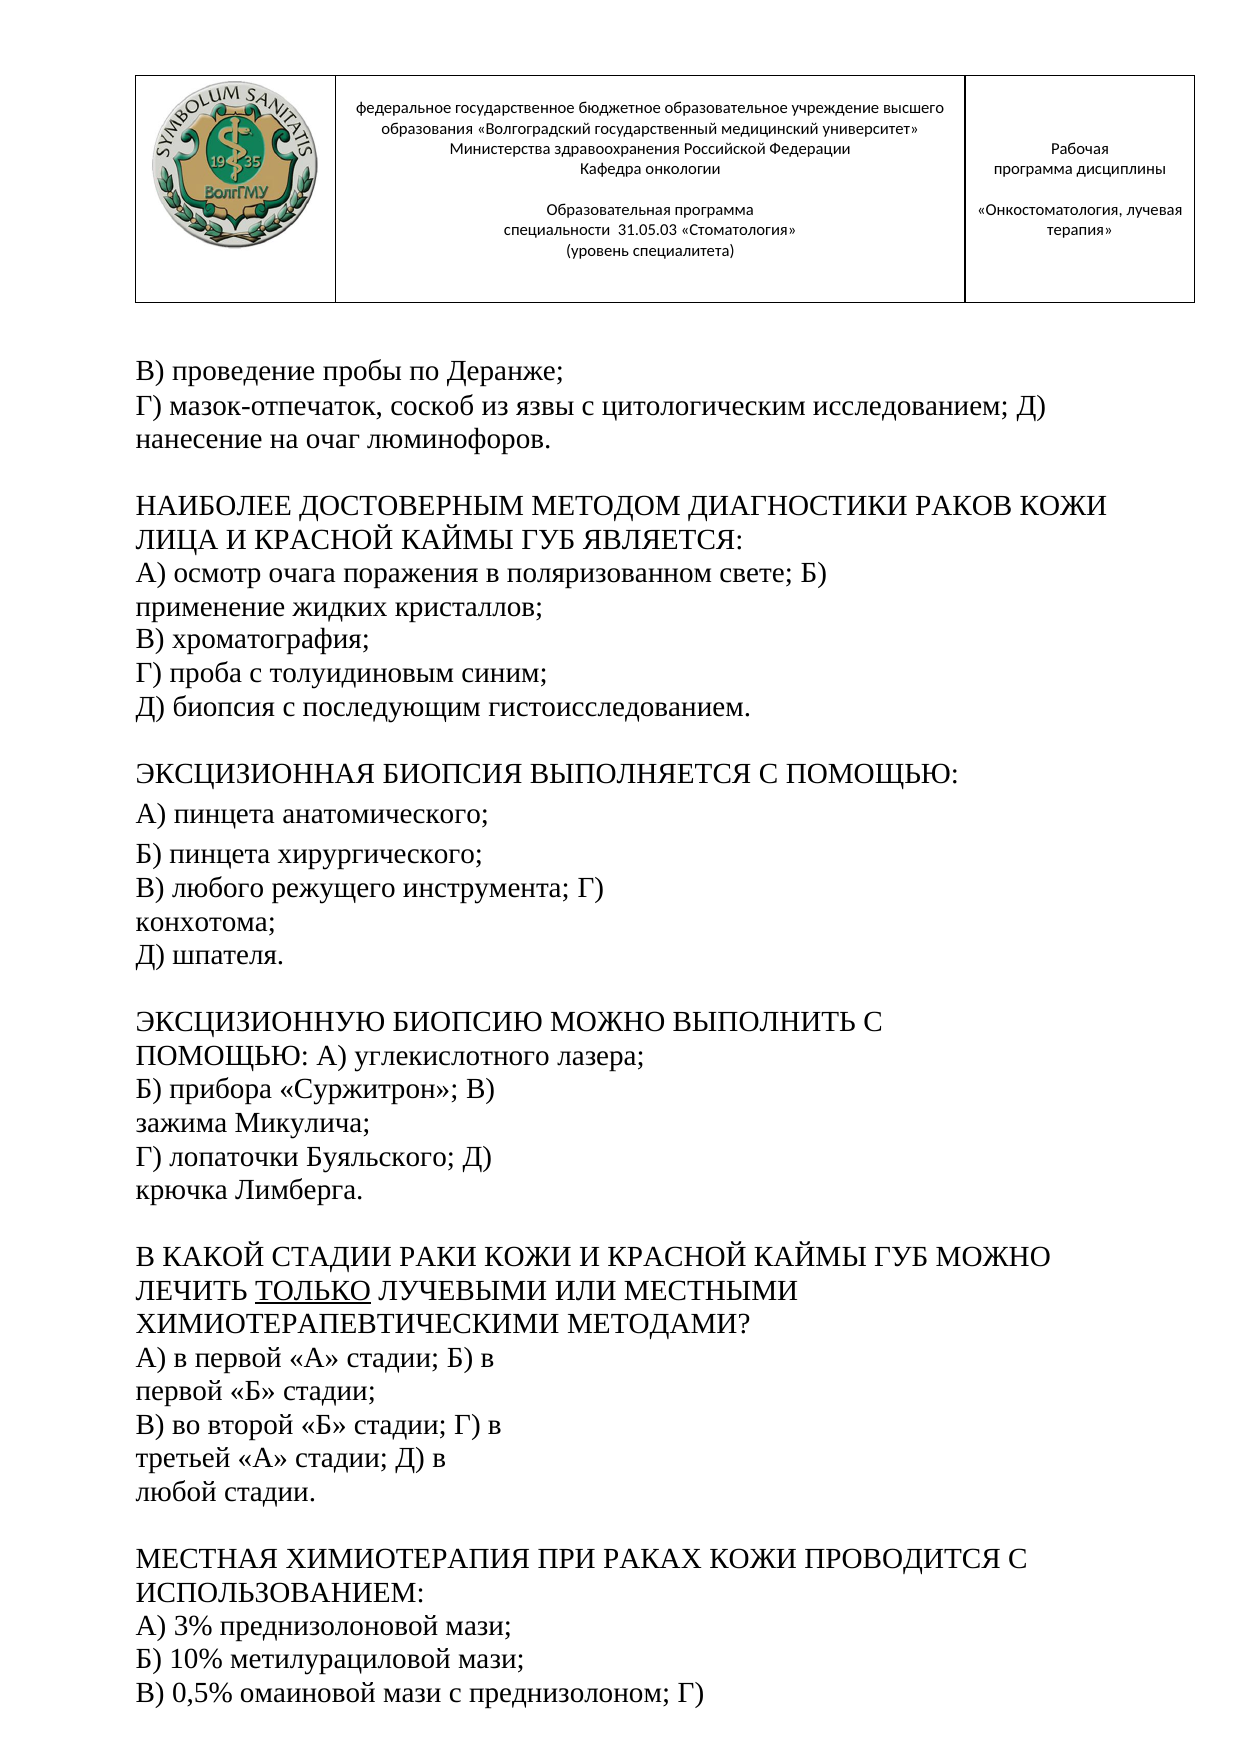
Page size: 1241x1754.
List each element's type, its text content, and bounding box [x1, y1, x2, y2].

text Г) мазок-отпечаток, соскоб из язвы с цитологическим исследованием; Д) нанесение на очаг люминофоров. [135, 388, 1072, 455]
text Д) биопсия с последующим гистоисследованием. [135, 689, 1194, 722]
text В) во второй «Б» стадии; Г) в третьей «А» стадии; Д) в любой стадии. [135, 1407, 509, 1508]
text Г) проба с толуидиновым синим; [135, 655, 1194, 689]
text А) пинцета анатомического; [135, 796, 567, 830]
text ЭКСЦИЗИОННУЮ БИОПСИЮ МОЖНО ВЫПОЛНИТЬ С ПОМОЩЬЮ: А) углекислотного лазера; [135, 1004, 891, 1072]
text В) проведение пробы по Деранже; [135, 354, 1194, 388]
text Б) 10% метилурациловой мази; [135, 1642, 1194, 1675]
text МЕСТНАЯ ХИМИОТЕРАПИЯ ПРИ РАКАХ КОЖИ ПРОВОДИТСЯ С ИСПОЛЬЗОВАНИЕМ: [135, 1541, 1076, 1608]
text А) в первой «А» стадии; Б) в первой «Б» стадии; [135, 1340, 509, 1407]
text А) 3% преднизолоновой мази; [135, 1608, 1076, 1642]
text В) хроматография; [135, 622, 1194, 655]
text В) 0,5% омаиновой мази с преднизолоном; Г) солкосерила; [135, 1675, 733, 1709]
text А) осмотр очага поражения в поляризованном свете; Б) применение жидких кристаллов; [135, 555, 856, 622]
text В) любого режущего инструмента; Г) конхотома; [135, 870, 632, 937]
picture [147, 76, 324, 253]
text В КАКОЙ СТАДИИ РАКИ КОЖИ И КРАСНОЙ КАЙМЫ ГУБ МОЖНО ЛЕЧИТЬ ТОЛЬКО ЛУЧЕВЫМИ ИЛИ МЕСТНЫМИ ХИМИОТЕРАПЕВТИЧЕСКИМИ МЕТОДАМИ? [135, 1239, 1064, 1340]
text ЭКСЦИЗИОННАЯ БИОПСИЯ ВЫПОЛНЯЕТСЯ С ПОМОЩЬЮ: [135, 756, 1194, 789]
text Б) пинцета хирургического; [135, 837, 567, 870]
text Д) шпателя. [135, 937, 1194, 971]
text Г) лопаточки Буяльского; Д) крючка Лимберга. [135, 1139, 517, 1206]
text Б) прибора «Суржитрон»; В) зажима Микулича; [135, 1072, 521, 1139]
text НАИБОЛЕЕ ДОСТОВЕРНЫМ МЕТОДОМ ДИАГНОСТИКИ РАКОВ КОЖИ ЛИЦА И КРАСНОЙ КАЙМЫ ГУБ ЯВЛЯЕТСЯ: [135, 488, 1112, 555]
